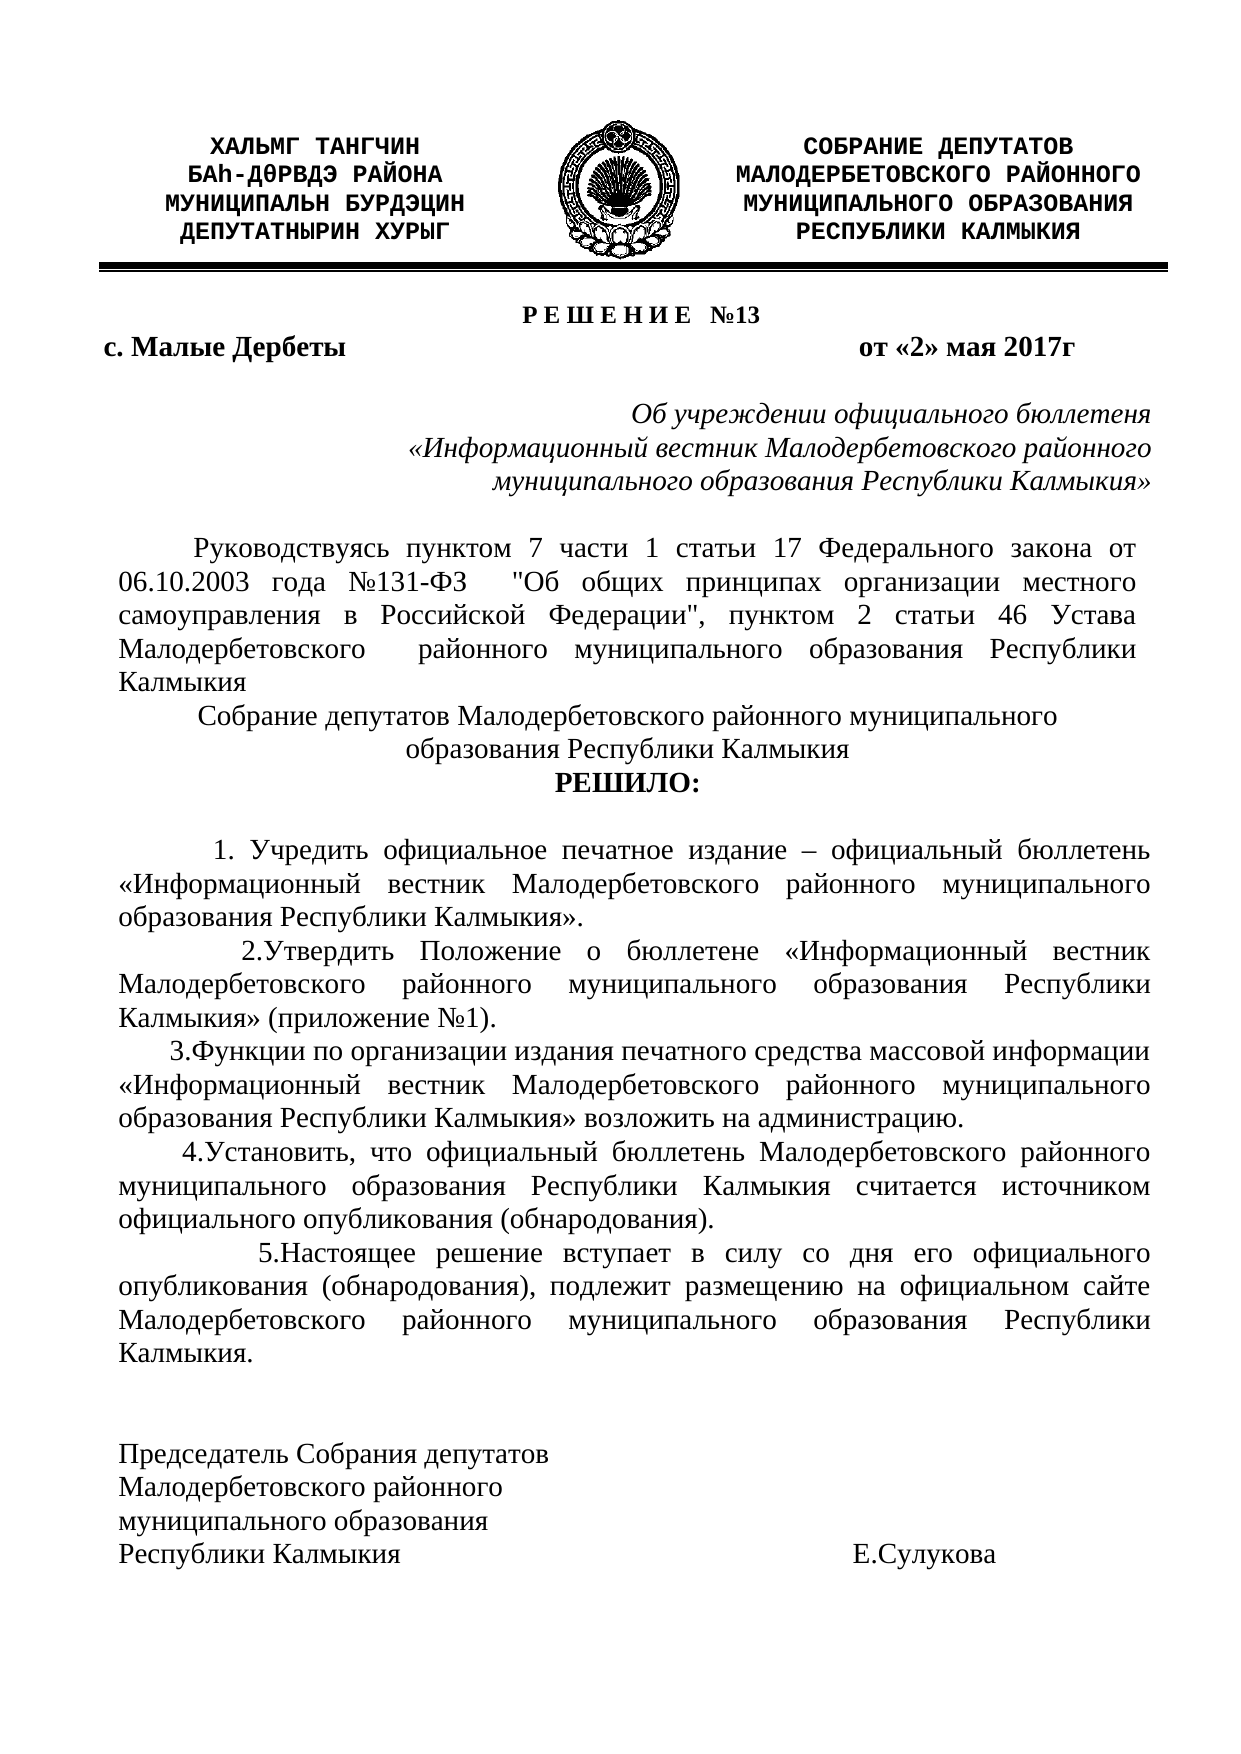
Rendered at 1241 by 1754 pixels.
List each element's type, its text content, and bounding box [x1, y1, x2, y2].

text «Информационный вестник Малодербетовского районного [103, 430, 1152, 463]
text РЕШИЛО: [118, 765, 1137, 799]
text муниципального образования [118, 1503, 1152, 1537]
subtitle Собрание депутатов Малодербетовского районного муниципального образования Республики Калмыкия [118, 698, 1137, 765]
table_header [531, 118, 708, 262]
text 2.Утвердить Положение о бюллетене «Информационный вестник Малодербетовского районного муниципального образования Республики Калмыкия» (приложение №1). [118, 933, 1152, 1033]
text муниципального образования Республики Калмыкия» [103, 463, 1152, 497]
text Малодербетовского районного [118, 1469, 1152, 1503]
text Руководствуясь пунктом 7 части 1 статьи 17 Федерального закона от 06.10.2003 года №131-ФЗ "Об общих принципах организации местного самоуправления в Российской Федерации", пунктом 2 статьи 46 Устава Малодербетовского районного муниципального образования Республики Калмыкия [118, 530, 1137, 698]
picture [556, 120, 682, 261]
text 1. Учредить официальное печатное издание – официальный бюллетень «Информационный вестник Малодербетовского районного муниципального образования Республики Калмыкия». [118, 832, 1152, 933]
text с. Малые Дербеты от «2» мая 2017г [103, 329, 1152, 363]
text 4.Установить, что официальный бюллетень Малодербетовского районного муниципального образования Республики Калмыкия считается источником официального опубликования (обнародования). [118, 1134, 1152, 1235]
text Председатель Собрания депутатов [118, 1436, 1152, 1469]
text Об учреждении официального бюллетеня [103, 396, 1152, 430]
table_header ХАЛЬМГ ТАНГЧИН БАh-ДθРВДЭ РАЙОНА МУНИЦИПАЛЬН БУРДЭЦИН ДЕПУТАТНЫРИН ХУРЫГ [99, 118, 531, 262]
text 5.Настоящее решение вступает в силу со дня его официального опубликования (обнародования), подлежит размещению на официальном сайте Малодербетовского районного муниципального образования Республики Калмыкия. [118, 1235, 1152, 1369]
text Р Е Ш Е Н И Е №13 [118, 300, 1152, 329]
table_header СОБРАНИЕ ДЕПУТАТОВ МАЛОДЕРБЕТОВСКОГО РАЙОННОГО МУНИЦИПАЛЬНОГО ОБРАЗОВАНИЯ РЕСПУБЛИКИ КАЛМЫКИЯ [708, 118, 1168, 262]
text Республики Калмыкия Е.Сулукова [118, 1537, 1152, 1570]
text 3.Функции по организации издания печатного средства массовой информации «Информационный вестник Малодербетовского районного муниципального образования Республики Калмыкия» возложить на администрацию. [118, 1033, 1152, 1134]
